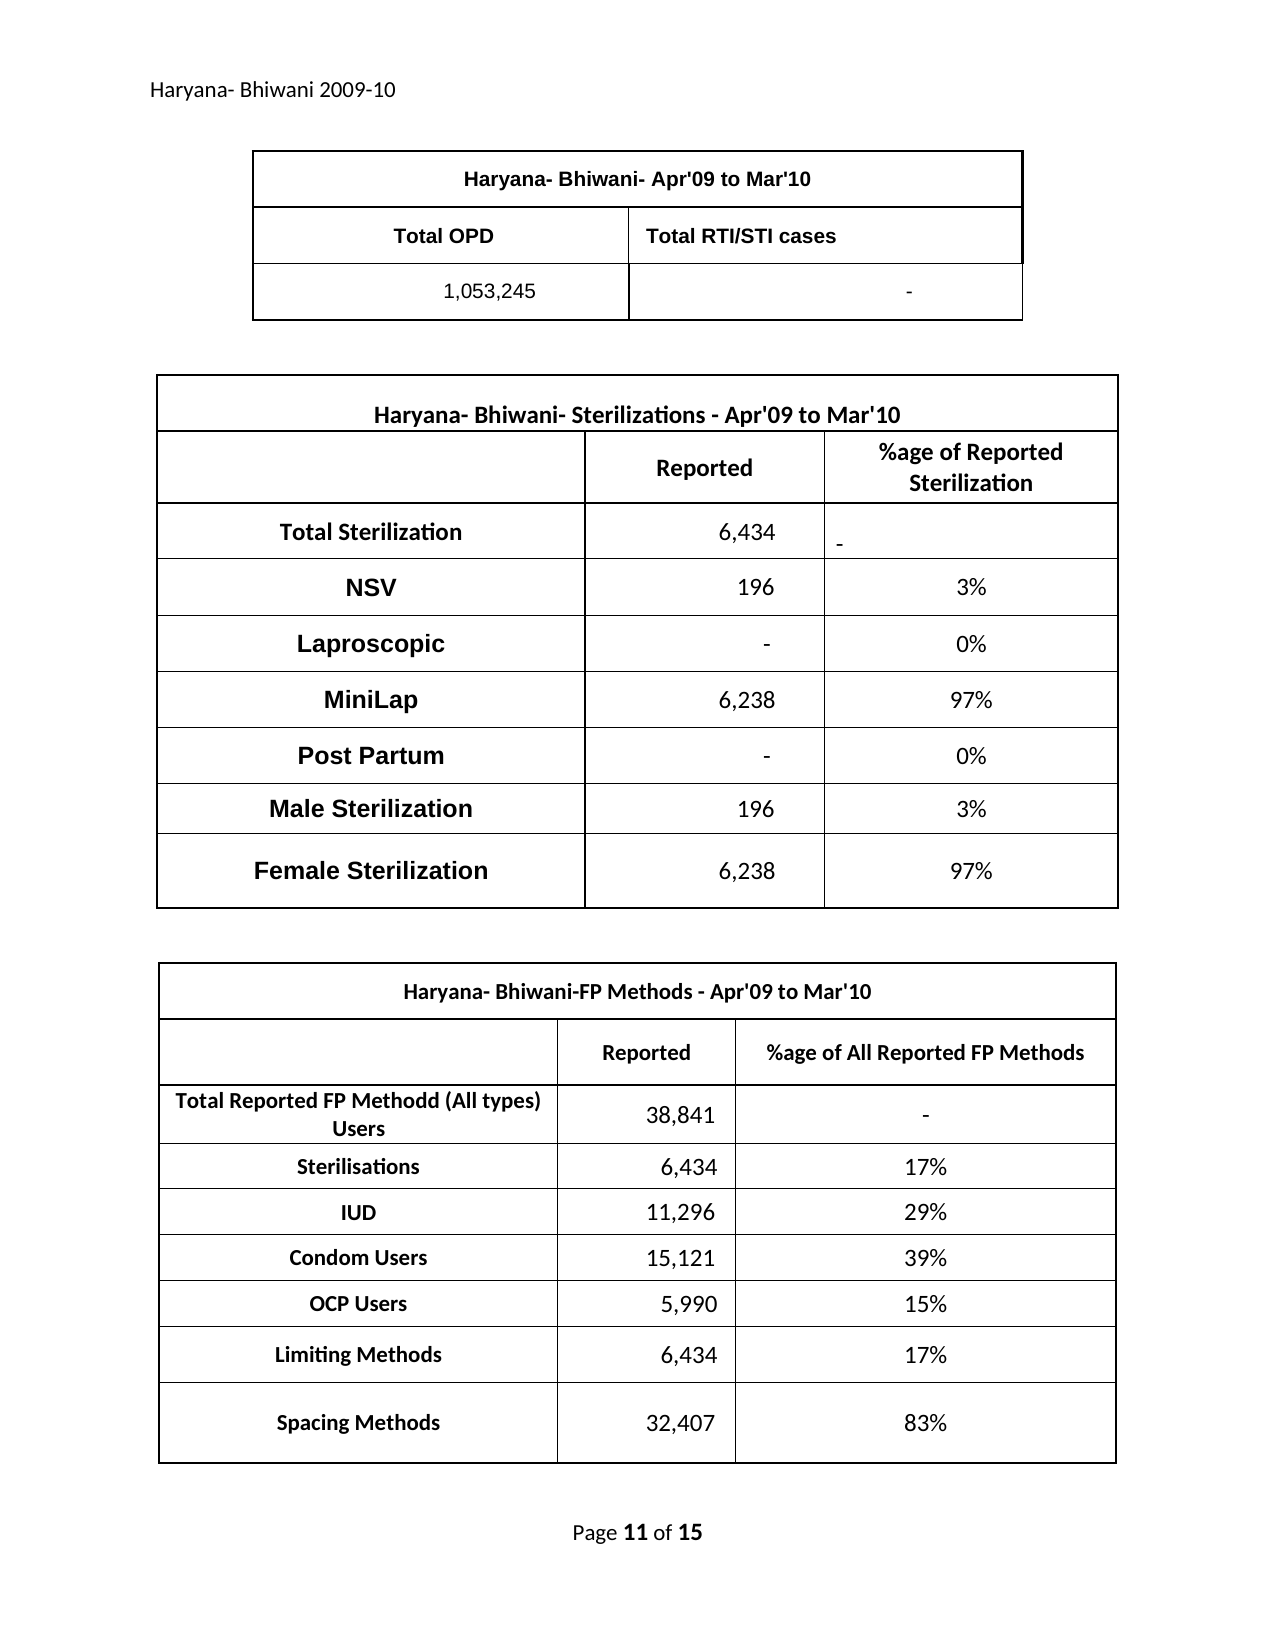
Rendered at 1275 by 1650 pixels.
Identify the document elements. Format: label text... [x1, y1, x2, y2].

table_cell 5,990 [558, 1281, 735, 1326]
table_cell Spacing Methods [160, 1383, 557, 1462]
table_cell 3% [825, 784, 1117, 833]
table_cell IUD [160, 1189, 557, 1234]
table_cell Total RTI/STI cases [629, 208, 1021, 262]
table_cell 38,841 [558, 1086, 735, 1142]
table_cell 15,121 [558, 1235, 735, 1280]
table_cell 6,434 [558, 1327, 735, 1382]
table_cell 196 [586, 559, 824, 614]
table_cell - [586, 616, 824, 671]
table_cell 17% [736, 1144, 1115, 1188]
table_cell 11,296 [558, 1189, 735, 1234]
table_cell - [736, 1086, 1115, 1142]
table_cell OCP Users [160, 1281, 557, 1326]
table_cell Reported [558, 1020, 735, 1084]
table_cell 0% [825, 728, 1117, 783]
table_cell 6,238 [586, 834, 824, 907]
table_cell 0% [825, 616, 1117, 671]
table_cell Reported [586, 432, 824, 502]
table_cell 29% [736, 1189, 1115, 1234]
table_header Haryana- Bhiwani- Apr'09 to Mar'10 [254, 152, 1021, 206]
table_cell 196 [586, 784, 824, 833]
table_cell Female Sterilization [158, 834, 584, 907]
table_cell 39% [736, 1235, 1115, 1280]
table_cell Condom Users [160, 1235, 557, 1280]
table_cell 32,407 [558, 1383, 735, 1462]
table_cell [158, 432, 584, 502]
table_cell Sterilisations [160, 1144, 557, 1188]
table_cell %age of Reported Sterilization [825, 432, 1117, 502]
table_cell 6,434 [558, 1144, 735, 1188]
table_cell Total Sterilization [158, 504, 584, 558]
table_cell 3% [825, 559, 1117, 614]
table_cell 83% [736, 1383, 1115, 1462]
table_cell 97% [825, 672, 1117, 727]
table_cell Laproscopic [158, 616, 584, 671]
table_cell 17% [736, 1327, 1115, 1382]
table_cell Limiting Methods [160, 1327, 557, 1382]
table_cell %age of All Reported FP Methods [736, 1020, 1115, 1084]
table_cell Total Reported FP Methodd (All types) Users [160, 1086, 557, 1142]
table_cell Post Partum [158, 728, 584, 783]
table_cell Total OPD [254, 208, 628, 262]
table_header Haryana- Bhiwani-FP Methods - Apr'09 to Mar'10 [160, 964, 1115, 1018]
table_cell [160, 1020, 557, 1084]
table_cell 1,053,245 [254, 264, 628, 319]
table_cell - [586, 728, 824, 783]
table_cell Male Sterilization [158, 784, 584, 833]
table_cell - [825, 504, 1117, 558]
table_cell 6,434 [586, 504, 824, 558]
table_cell 97% [825, 834, 1117, 907]
table_header Haryana- Bhiwani- Sterilizations - Apr'09 to Mar'10 [158, 376, 1117, 430]
table_cell - [630, 264, 1022, 319]
table_cell MiniLap [158, 672, 584, 727]
table_cell NSV [158, 559, 584, 614]
table_cell 6,238 [586, 672, 824, 727]
table_cell 15% [736, 1281, 1115, 1326]
